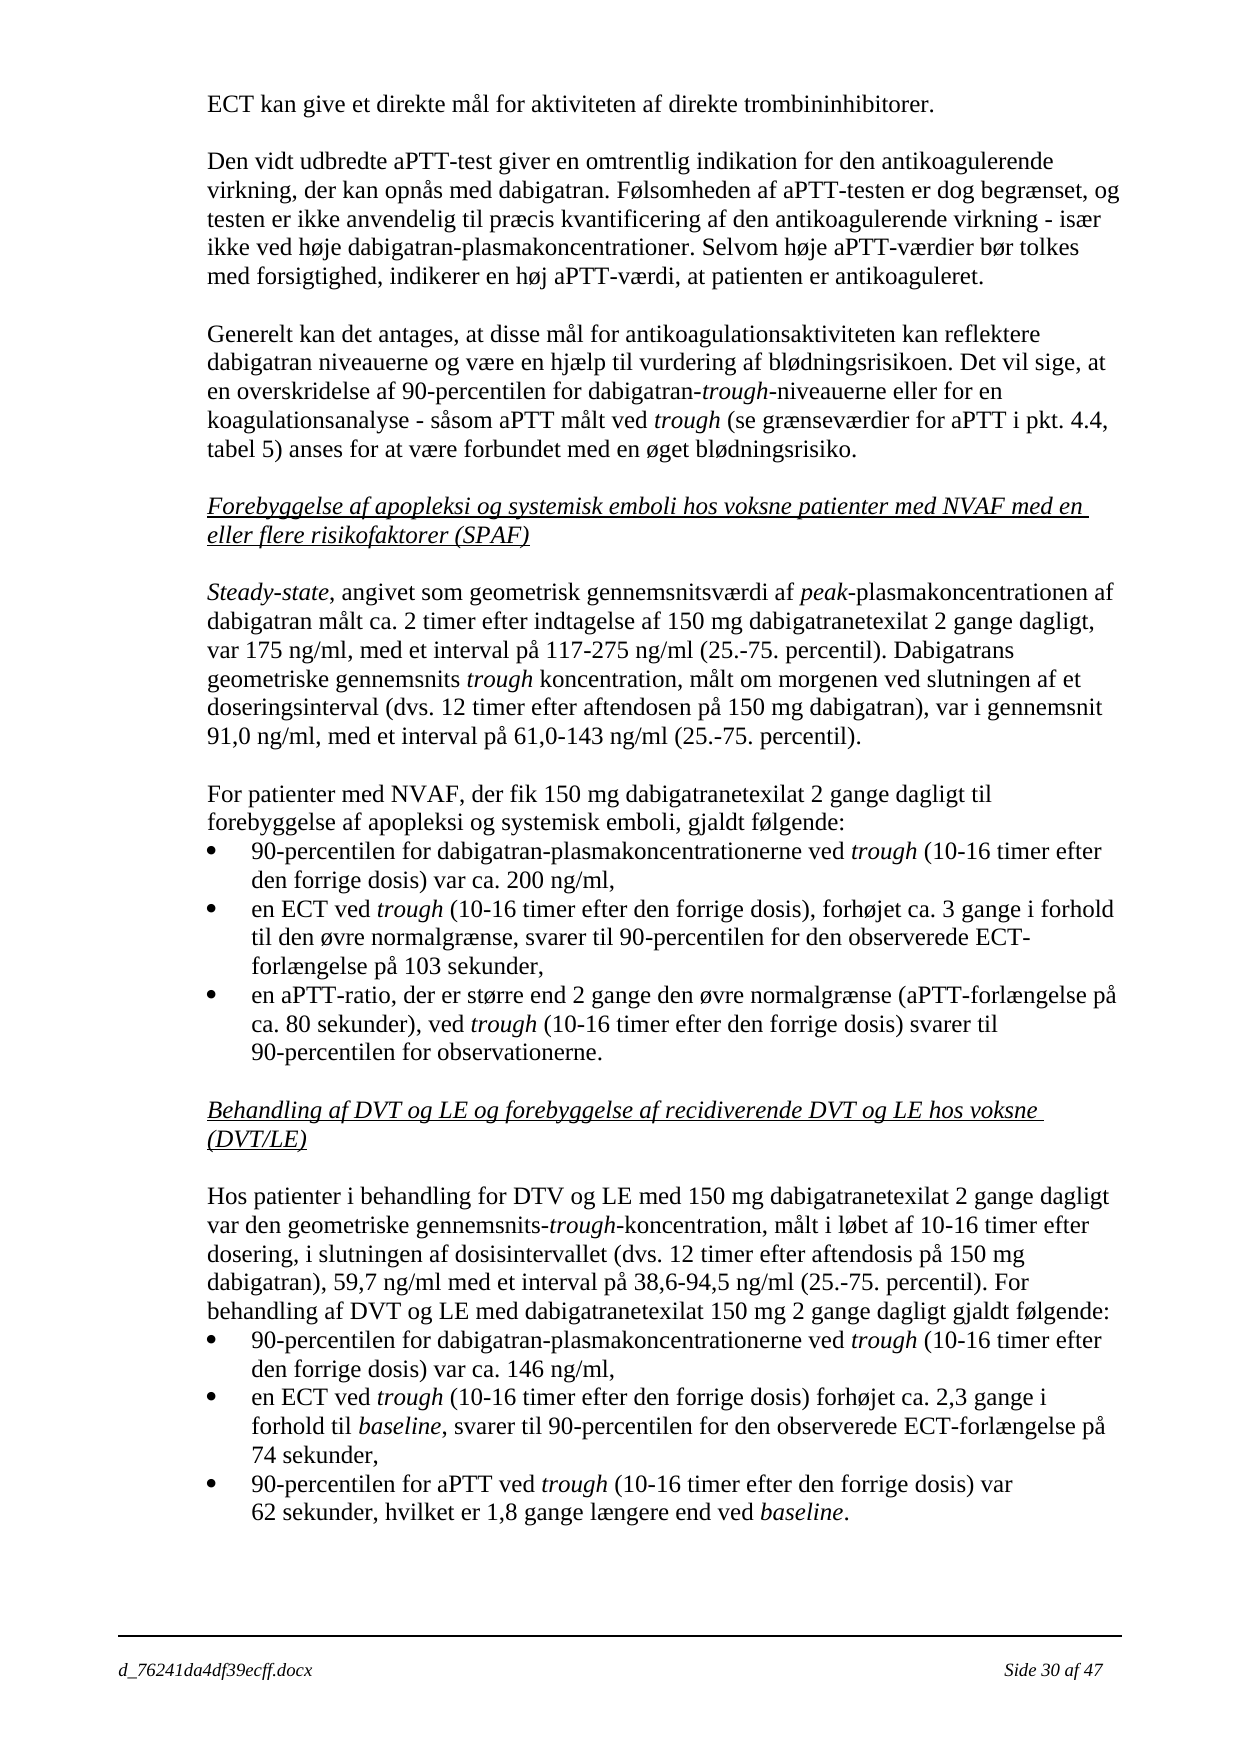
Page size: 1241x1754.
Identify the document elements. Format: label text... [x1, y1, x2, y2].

text For patienter med NVAF, der fik 150 mg dabigatranetexilat 2 gange dagligt til forebyggelse af apopleksi og systemisk emboli, gjaldt følgende: [207, 779, 1122, 836]
list en ECT ved trough (10-16 timer efter den forrige dosis) forhøjet ca. 2,3 gange i forhold til baseline, svarer til 90-percentilen for den observerede ECT-forlængelse på 74 sekunder, [207, 1382, 1122, 1469]
list 90-percentilen for dabigatran-plasmakoncentrationerne ved trough (10-16 timer efter den forrige dosis) var ca. 200 ng/ml, [207, 836, 1122, 894]
text Generelt kan det antages, at disse mål for antikoagulationsaktiviteten kan reflektere dabigatran niveauerne og være en hjælp til vurdering af blødningsrisikoen. Det vil sige, at en overskridelse af 90-percentilen for dabigatran-trough-niveauerne eller for en koagulationsanalyse - såsom aPTT målt ved trough (se grænseværdier for aPTT i pkt. 4.4, tabel 5) anses for at være forbundet med en øget blødningsrisiko. [207, 319, 1122, 462]
text Behandling af DVT og LE og forebyggelse af recidiverende DVT og LE hos voksne (DVT/LE) [207, 1095, 1122, 1152]
list en ECT ved trough (10-16 timer efter den forrige dosis), forhøjet ca. 3 gange i forhold til den øvre normalgrænse, svarer til 90-percentilen for den observerede ECT-forlængelse på 103 sekunder, [207, 894, 1122, 980]
text Forebyggelse af apopleksi og systemisk emboli hos voksne patienter med NVAF med en eller flere risikofaktorer (SPAF) [207, 491, 1122, 549]
list en aPTT-ratio, der er større end 2 gange den øvre normalgrænse (aPTT-forlængelse på ca. 80 sekunder), ved trough (10-16 timer efter den forrige dosis) svarer til 90-percentilen for observationerne. [207, 980, 1122, 1066]
text Den vidt udbredte aPTT-test giver en omtrentlig indikation for den antikoagulerende virkning, der kan opnås med dabigatran. Følsomheden af aPTT-testen er dog begrænset, og testen er ikke anvendelig til præcis kvantificering af den antikoagulerende virkning - især ikke ved høje dabigatran-plasmakoncentrationer. Selvom høje aPTT-værdier bør tolkes med forsigtighed, indikerer en høj aPTT-værdi, at patienten er antikoaguleret. [207, 146, 1122, 290]
text Steady-state, angivet som geometrisk gennemsnitsværdi af peak-plasmakoncentrationen af dabigatran målt ca. 2 timer efter indtagelse af 150 mg dabigatranetexilat 2 gange dagligt, var 175 ng/ml, med et interval på 117-275 ng/ml (25.-75. percentil). Dabigatrans geometriske gennemsnits trough koncentration, målt om morgenen ved slutningen af et doseringsinterval (dvs. 12 timer efter aftendosen på 150 mg dabigatran), var i gennemsnit 91,0 ng/ml, med et interval på 61,0-143 ng/ml (25.-75. percentil). [207, 577, 1122, 750]
text ECT kan give et direkte mål for aktiviteten af direkte trombininhibitorer. [207, 89, 1122, 117]
text Hos patienter i behandling for DTV og LE med 150 mg dabigatranetexilat 2 gange dagligt var den geometriske gennemsnits-trough-koncentration, målt i løbet af 10-16 timer efter dosering, i slutningen af dosisintervallet (dvs. 12 timer efter aftendosis på 150 mg dabigatran), 59,7 ng/ml med et interval på 38,6-94,5 ng/ml (25.-75. percentil). For behandling af DVT og LE med dabigatranetexilat 150 mg 2 gange dagligt gjaldt følgende: [207, 1181, 1122, 1325]
list 90-percentilen for aPTT ved trough (10-16 timer efter den forrige dosis) var 62 sekunder, hvilket er 1,8 gange længere end ved baseline. [207, 1469, 1122, 1526]
list 90-percentilen for dabigatran-plasmakoncentrationerne ved trough (10-16 timer efter den forrige dosis) var ca. 146 ng/ml, [207, 1325, 1122, 1382]
